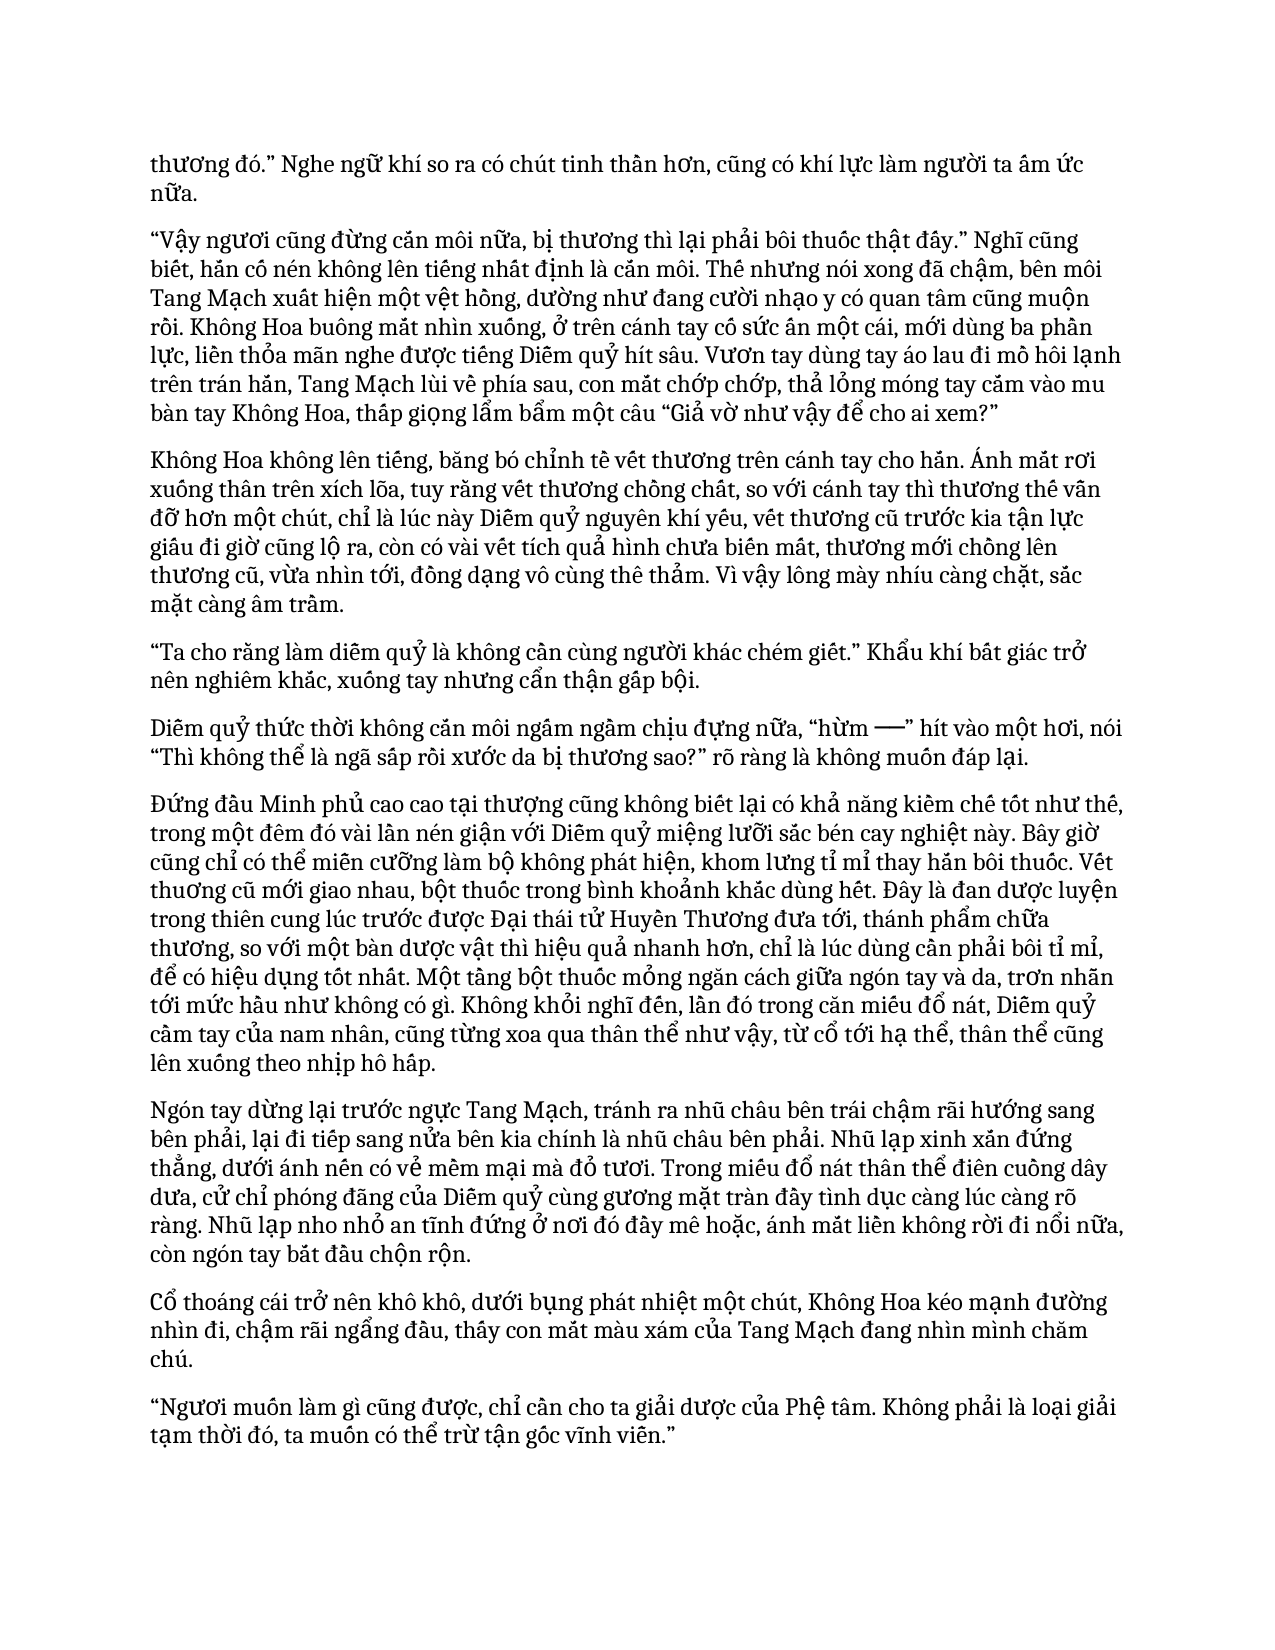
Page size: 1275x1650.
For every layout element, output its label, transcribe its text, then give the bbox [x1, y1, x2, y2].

text Diễm quỷ thức thời không cắn môi ngấm ngầm chịu đựng nữa, “hừm ──” hít vào một hơi, nói “Thì không thể là ngã sấp rồi xước da bị thương sao?” rõ ràng là không muốn đáp lại. [150, 714, 1125, 771]
text Đứng đầu Minh phủ cao cao tại thượng cũng không biết lại có khả năng kiềm chế tốt như thế, trong một đêm đó vài lần nén giận với Diễm quỷ miệng lưỡi sắc bén cay nghiệt này. Bây giờ cũng chỉ có thể miễn cưỡng làm bộ không phát hiện, khom lưng tỉ mỉ thay hắn bôi thuốc. Vết thuơng cũ mới giao nhau, bột thuốc trong bình khoảnh khắc dùng hết. Đây là đan dược luyện trong thiên cung lúc trước được Đại thái tử Huyền Thương đưa tới, thánh phẩm chữa thương, so với một bàn dược vật thì hiệu quả nhanh hơn, chỉ là lúc dùng cần phải bôi tỉ mỉ, để có hiệu dụng tốt nhất. Một tầng bột thuốc mỏng ngăn cách giữa ngón tay và da, trơn nhẵn tới mức hầu như không có gì. Không khỏi nghĩ đến, lần đó trong căn miếu đổ nát, Diễm quỷ cầm tay của nam nhân, cũng từng xoa qua thân thể như vậy, từ cổ tới hạ thể, thân thể cũng lên xuống theo nhịp hô hấp. [150, 790, 1125, 1077]
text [150, 150, 1125, 207]
text Không Hoa không lên tiếng, băng bó chỉnh tề vết thương trên cánh tay cho hắn. Ánh mắt rơi xuống thân trên xích lõa, tuy rằng vết thương chồng chất, so với cánh tay thì thương thế vẫn đỡ hơn một chút, chỉ là lúc này Diễm quỷ nguyên khí yếu, vết thương cũ trước kia tận lực giấu đi giờ cũng lộ ra, còn có vài vết tích quả hình chưa biến mất, thương mới chồng lên thương cũ, vừa nhìn tới, đồng dạng vô cùng thê thảm. Vì vậy lông mày nhíu càng chặt, sắc mặt càng âm trầm. [150, 446, 1125, 619]
text “Ta cho rằng làm diễm quỷ là không cần cùng người khác chém giết.” Khẩu khí bất giác trở nên nghiêm khắc, xuống tay nhưng cẩn thận gấp bội. [150, 637, 1125, 695]
text “Vậy ngươi cũng đừng cắn môi nữa, bị thương thì lại phải bôi thuốc thật đấy.” Nghĩ cũng biết, hắn cố nén không lên tiếng nhất định là cắn môi. Thế nhưng nói xong đã chậm, bên môi Tang Mạch xuất hiện một vệt hồng, dường như đang cười nhạo y có quan tâm cũng muộn rồi. Không Hoa buông mắt nhìn xuống, ở trên cánh tay cố sức ấn một cái, mới dùng ba phần lực, liền thỏa mãn nghe được tiếng Diễm quỷ hít sâu. Vươn tay dùng tay áo lau đi mồ hôi lạnh trên trán hắn, Tang Mạch lùi về phía sau, con mắt chớp chớp, thả lỏng móng tay cắm vào mu bàn tay Không Hoa, thấp giọng lẩm bẩm một câu “Giả vờ như vậy để cho ai xem?” [150, 226, 1125, 427]
text Cổ thoáng cái trở nên khô khô, dưới bụng phát nhiệt một chút, Không Hoa kéo mạnh đường nhìn đi, chậm rãi ngẩng đầu, thấy con mắt màu xám của Tang Mạch đang nhìn mình chăm chú. [150, 1287, 1125, 1374]
text “Ngươi muốn làm gì cũng được, chỉ cần cho ta giải dược của Phệ tâm. Không phải là loại giải tạm thời đó, ta muốn có thể trừ tận gốc vĩnh viễn.” [150, 1392, 1125, 1450]
text Ngón tay dừng lại trước ngực Tang Mạch, tránh ra nhũ châu bên trái chậm rãi hướng sang bên phải, lại đi tiếp sang nửa bên kia chính là nhũ châu bên phải. Nhũ lạp xinh xắn đứng thẳng, dưới ánh nến có vẻ mềm mại mà đỏ tươi. Trong miếu đổ nát thân thể điên cuồng dây dưa, cử chỉ phóng đãng của Diễm quỷ cùng gương mặt tràn đầy tình dục càng lúc càng rõ ràng. Nhũ lạp nho nhỏ an tĩnh đứng ở nơi đó đầy mê hoặc, ánh mắt liền không rời đi nổi nữa, còn ngón tay bắt đầu chộn rộn. [150, 1096, 1125, 1269]
